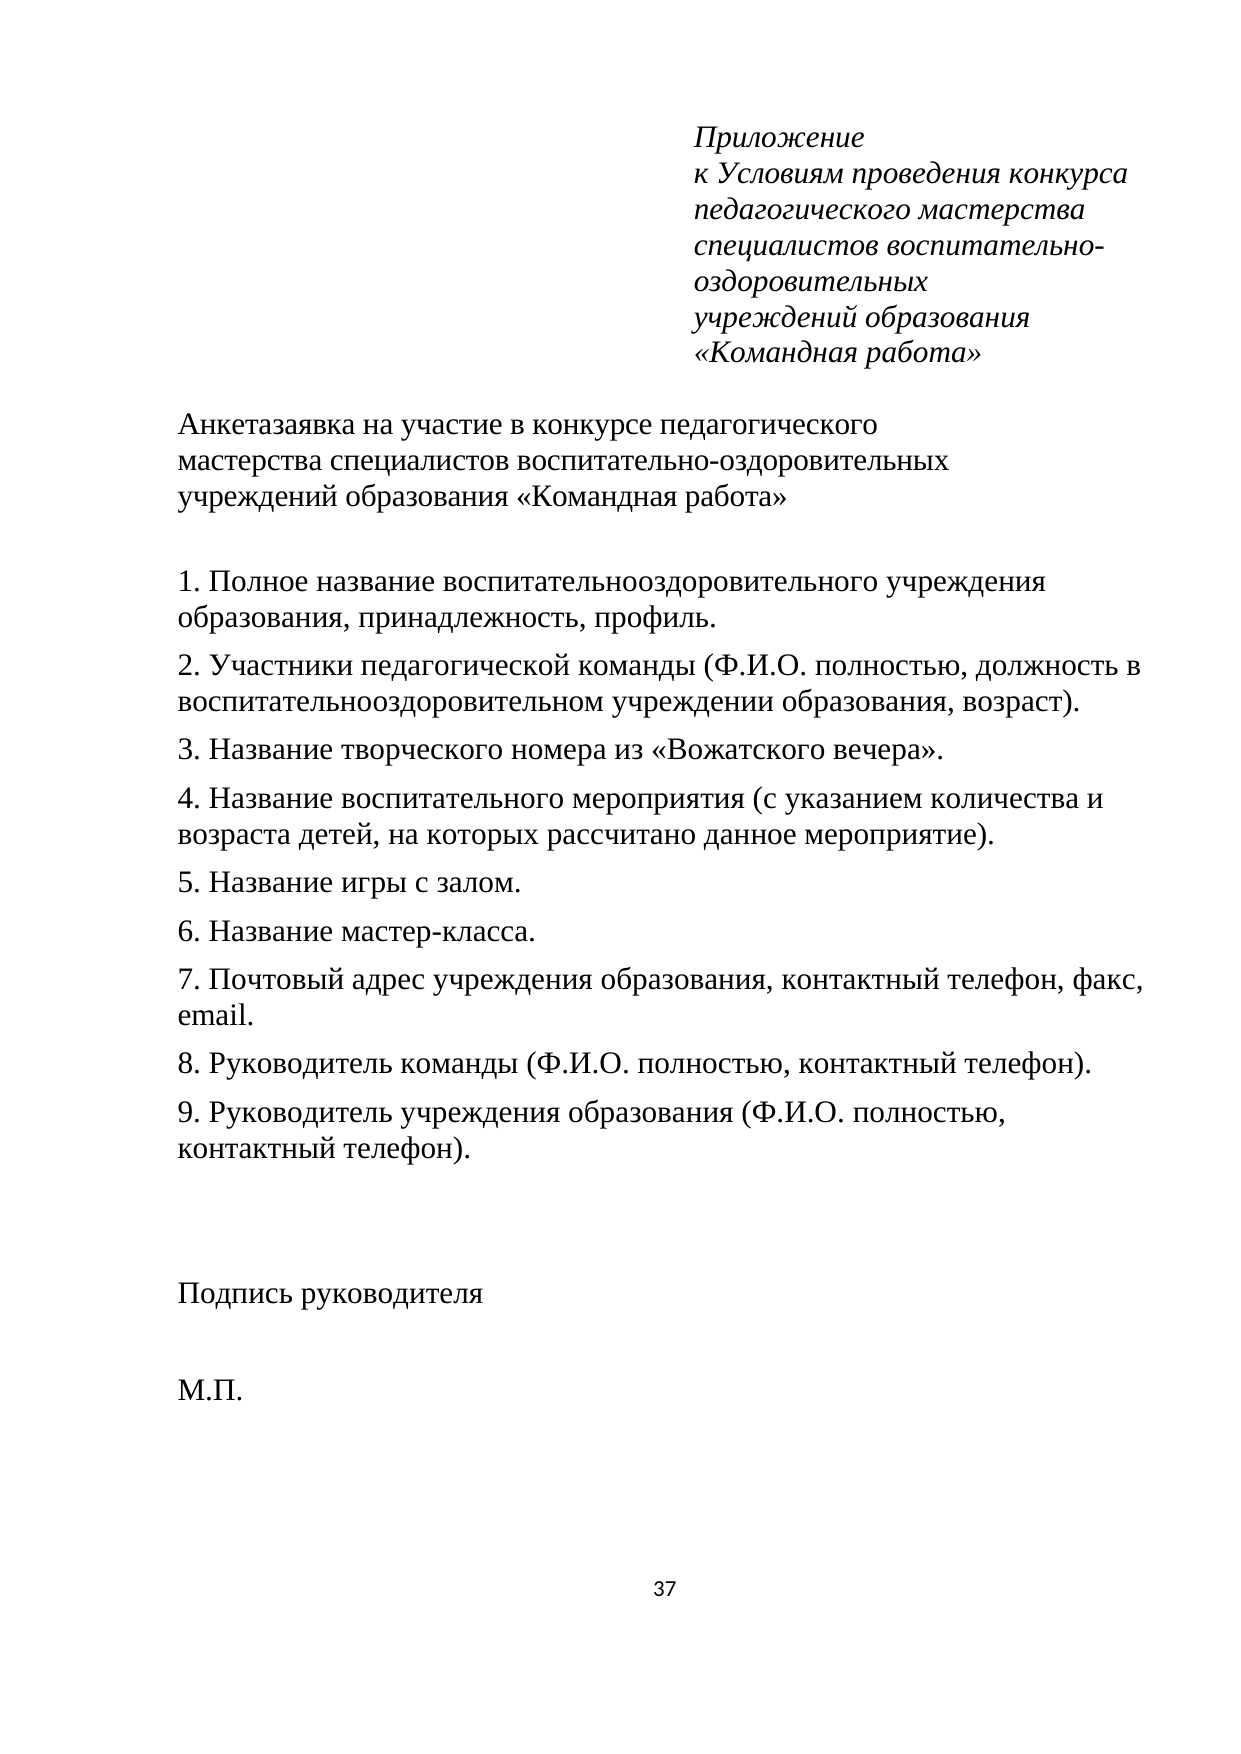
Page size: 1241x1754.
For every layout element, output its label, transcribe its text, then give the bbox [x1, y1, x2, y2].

text 6. Название мастер-класса. [177, 912, 1152, 948]
text Подпись руководителя [177, 1274, 1152, 1310]
text учреждений образования «Командная работа» [693, 298, 1152, 370]
text 9. Руководитель учреждения образования (Ф.И.О. полностью, контактный телефон). [177, 1093, 1152, 1165]
text 7. Почтовый адрес учреждения образования, контактный телефон, факс, е­mail. [177, 960, 1152, 1032]
text 1. Полное название воспитательно­оздоровительного учреждения образования, принадлежность, профиль. [177, 562, 1152, 634]
text 3. Название творческого номера из «Вожатского вечера». [177, 731, 1152, 767]
text специалистов воспитательно-оздоровительных [693, 226, 1152, 298]
text 5. Название игры с залом. [177, 863, 1152, 899]
text 8. Руководитель команды (Ф.И.О. полностью, контактный телефон). [177, 1045, 1152, 1081]
text м.п. [177, 1371, 1152, 1407]
text к Условиям проведения конкурса педагогического мастерства [693, 154, 1152, 226]
text Анкета­заявка на участие в конкурсе педагогического [177, 406, 1152, 442]
text мастерства специалистов воспитательно-оздоровительных [177, 442, 1152, 477]
text учреждений образования «Командная работа» [177, 477, 1152, 513]
text Приложение [693, 118, 1152, 154]
text 2. Участники педагогической команды (Ф.И.О. полностью, должность в воспитательно­оздоровительном учреждении образования, возраст). [177, 646, 1152, 718]
text 4. Название воспитательного мероприятия (с указанием количества и возраста детей, на которых рассчитано данное мероприятие). [177, 779, 1152, 851]
